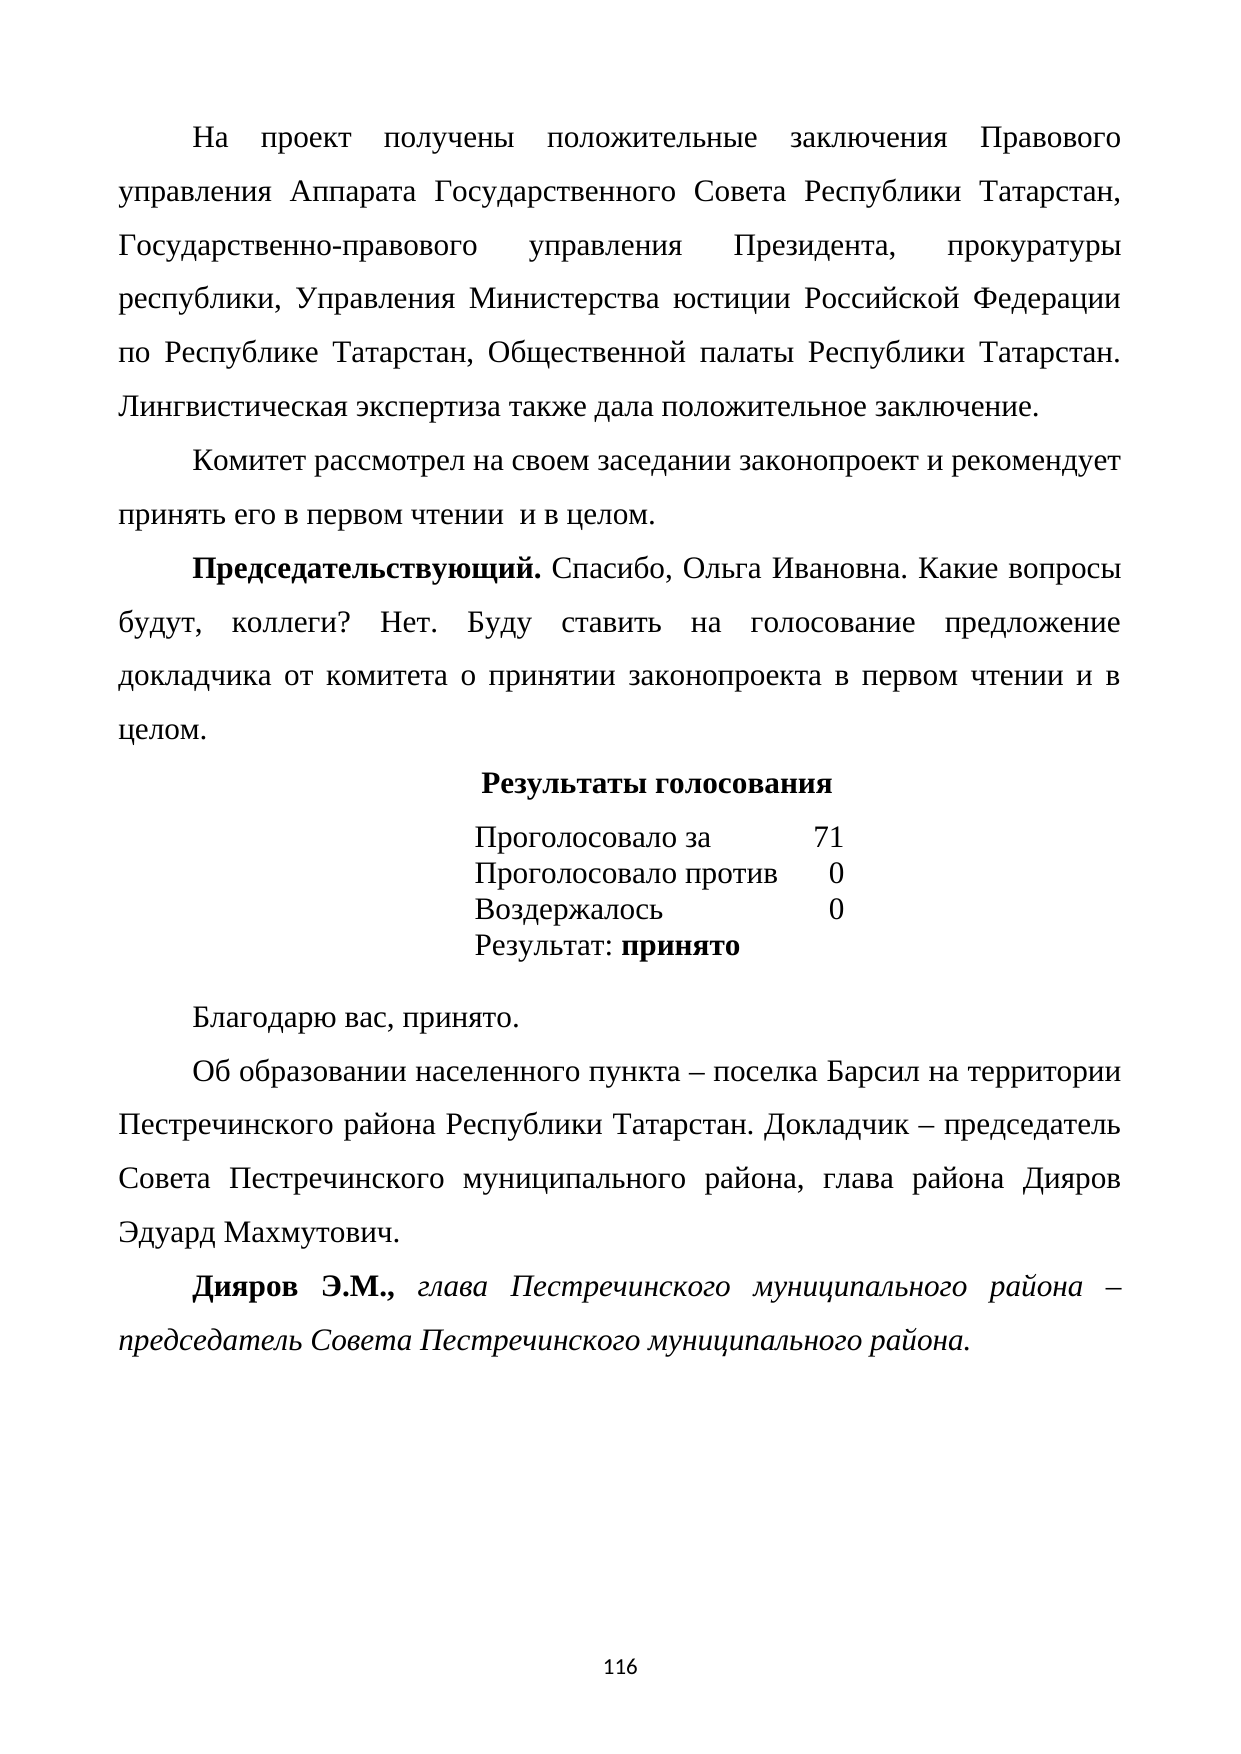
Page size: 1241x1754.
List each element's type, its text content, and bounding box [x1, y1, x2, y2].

text Результат: принято [118, 926, 1122, 962]
text Результаты голосования [118, 764, 1122, 800]
text Проголосовало против 0 [118, 854, 1122, 890]
text Благодарю вас, принято. [118, 998, 1122, 1034]
text Проголосовало за 71 [118, 818, 1122, 854]
text Дияров Э.М., глава Пестречинского муниципального района – председатель Совета Пестречинского муниципального района. [118, 1267, 1122, 1357]
text Председательствующий. Спасибо, Ольга Ивановна. Какие вопросы будут, коллеги? Нет. Буду ставить на голосование предложение докладчика от комитета о принятии законопроекта в первом чтении и в целом. [118, 549, 1122, 746]
text Комитет рассмотрел на своем заседании законопроект и рекомендует принять его в первом чтении и в целом. [118, 441, 1122, 531]
text Об образовании населенного пункта – поселка Барсил на территории Пестречинского района Республики Татарстан. Докладчик – председатель Совета Пестречинского муниципального района, глава района Дияров Эдуард Махмутович. [118, 1052, 1122, 1249]
text Воздержалось 0 [118, 890, 1122, 926]
text На проект получены положительные заключения Правового управления Аппарата Государственного Совета Республики Татарстан, Государственно-правового управления Президента, прокуратуры республики, Управления Министерства юстиции Российской Федерации по Республике Татарстан, Общественной палаты Республики Татарстан. Лингвистическая экспертиза также дала положительное заключение. [118, 118, 1122, 423]
